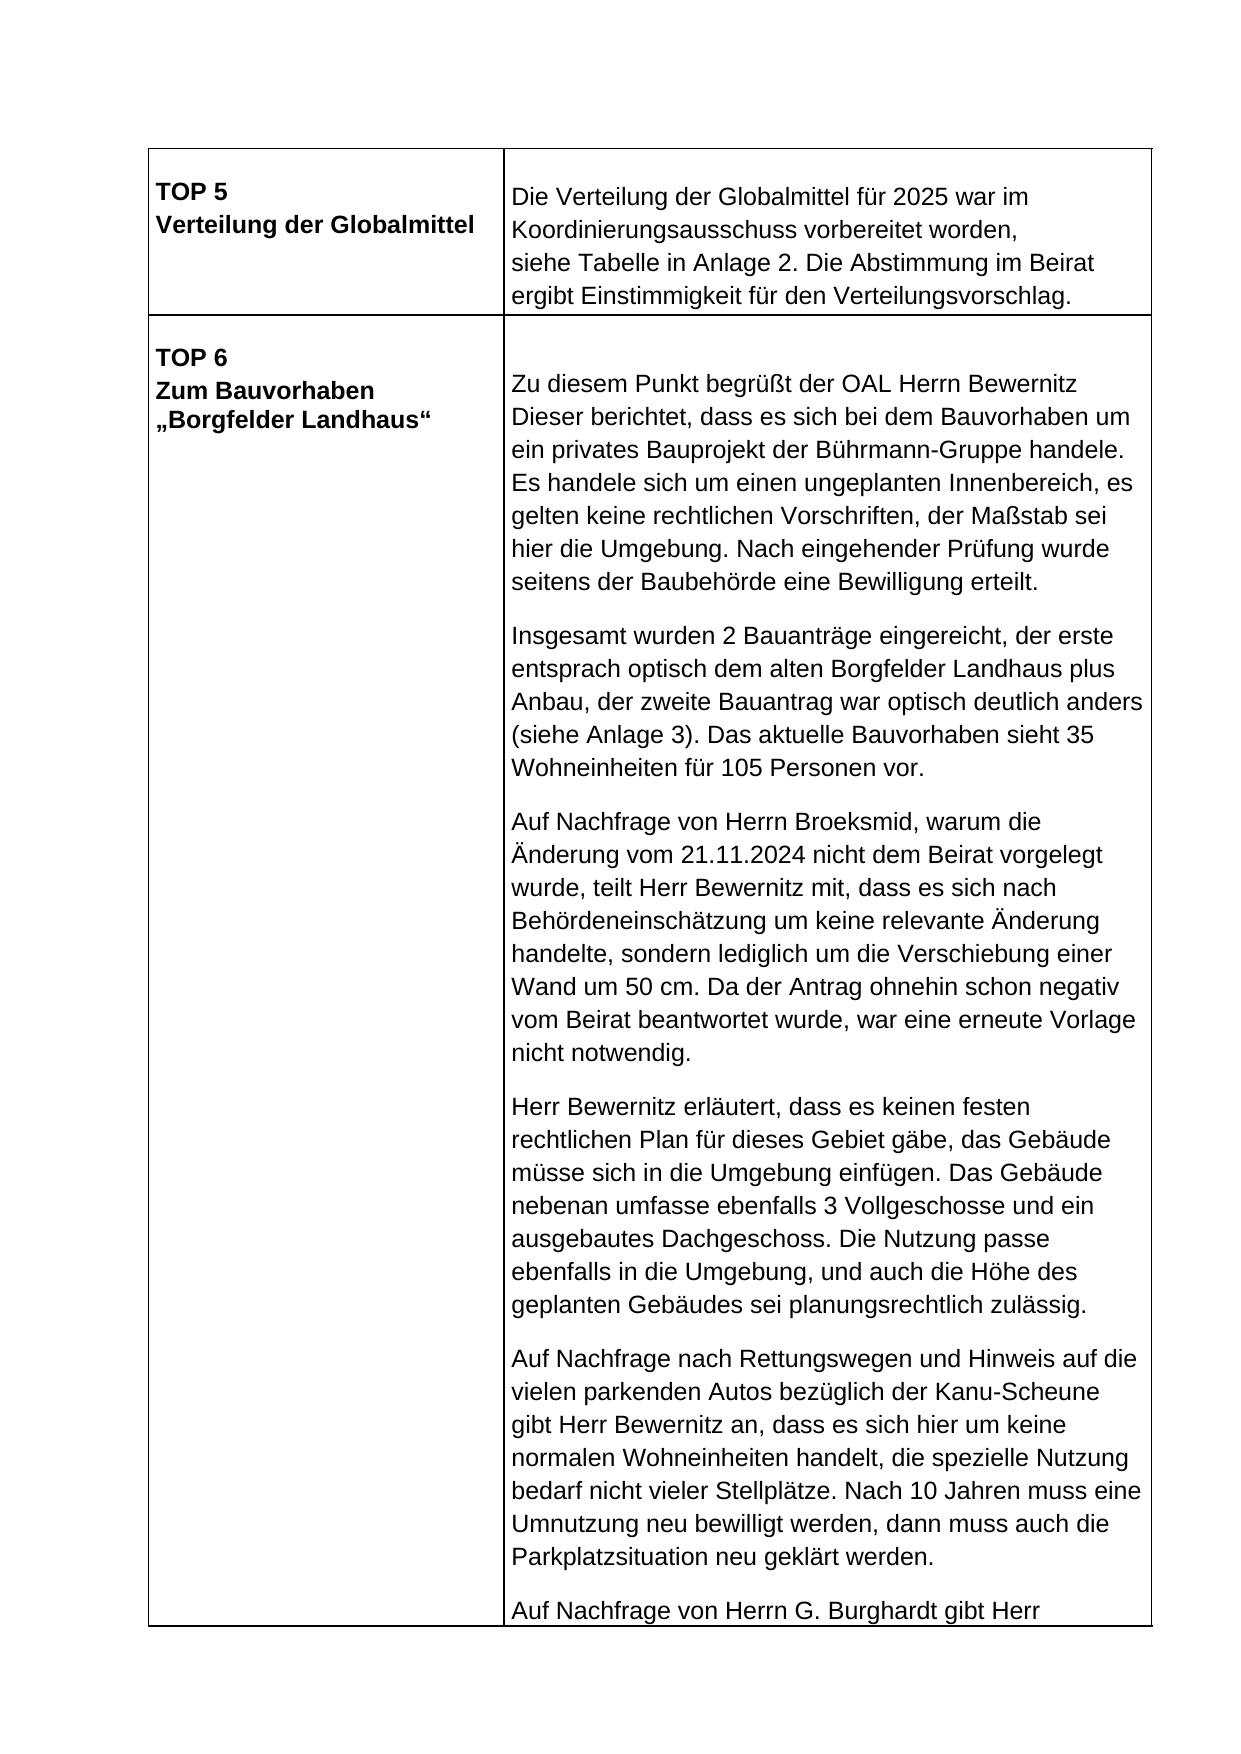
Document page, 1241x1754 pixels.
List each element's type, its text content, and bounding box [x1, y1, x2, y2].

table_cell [149, 316, 503, 1625]
table_cell Die Verteilung der Globalmittel für 2025 war im Koordinierungsausschuss vorbereitet worden, siehe Tabelle in Anlage 2. Die Abstimmung im Beirat ergibt Einstimmigkeit für den Verteilungsvorschlag. [505, 149, 1151, 314]
table_cell TOP 5 Verteilung der Globalmittel [149, 149, 503, 314]
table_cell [505, 316, 1151, 1625]
